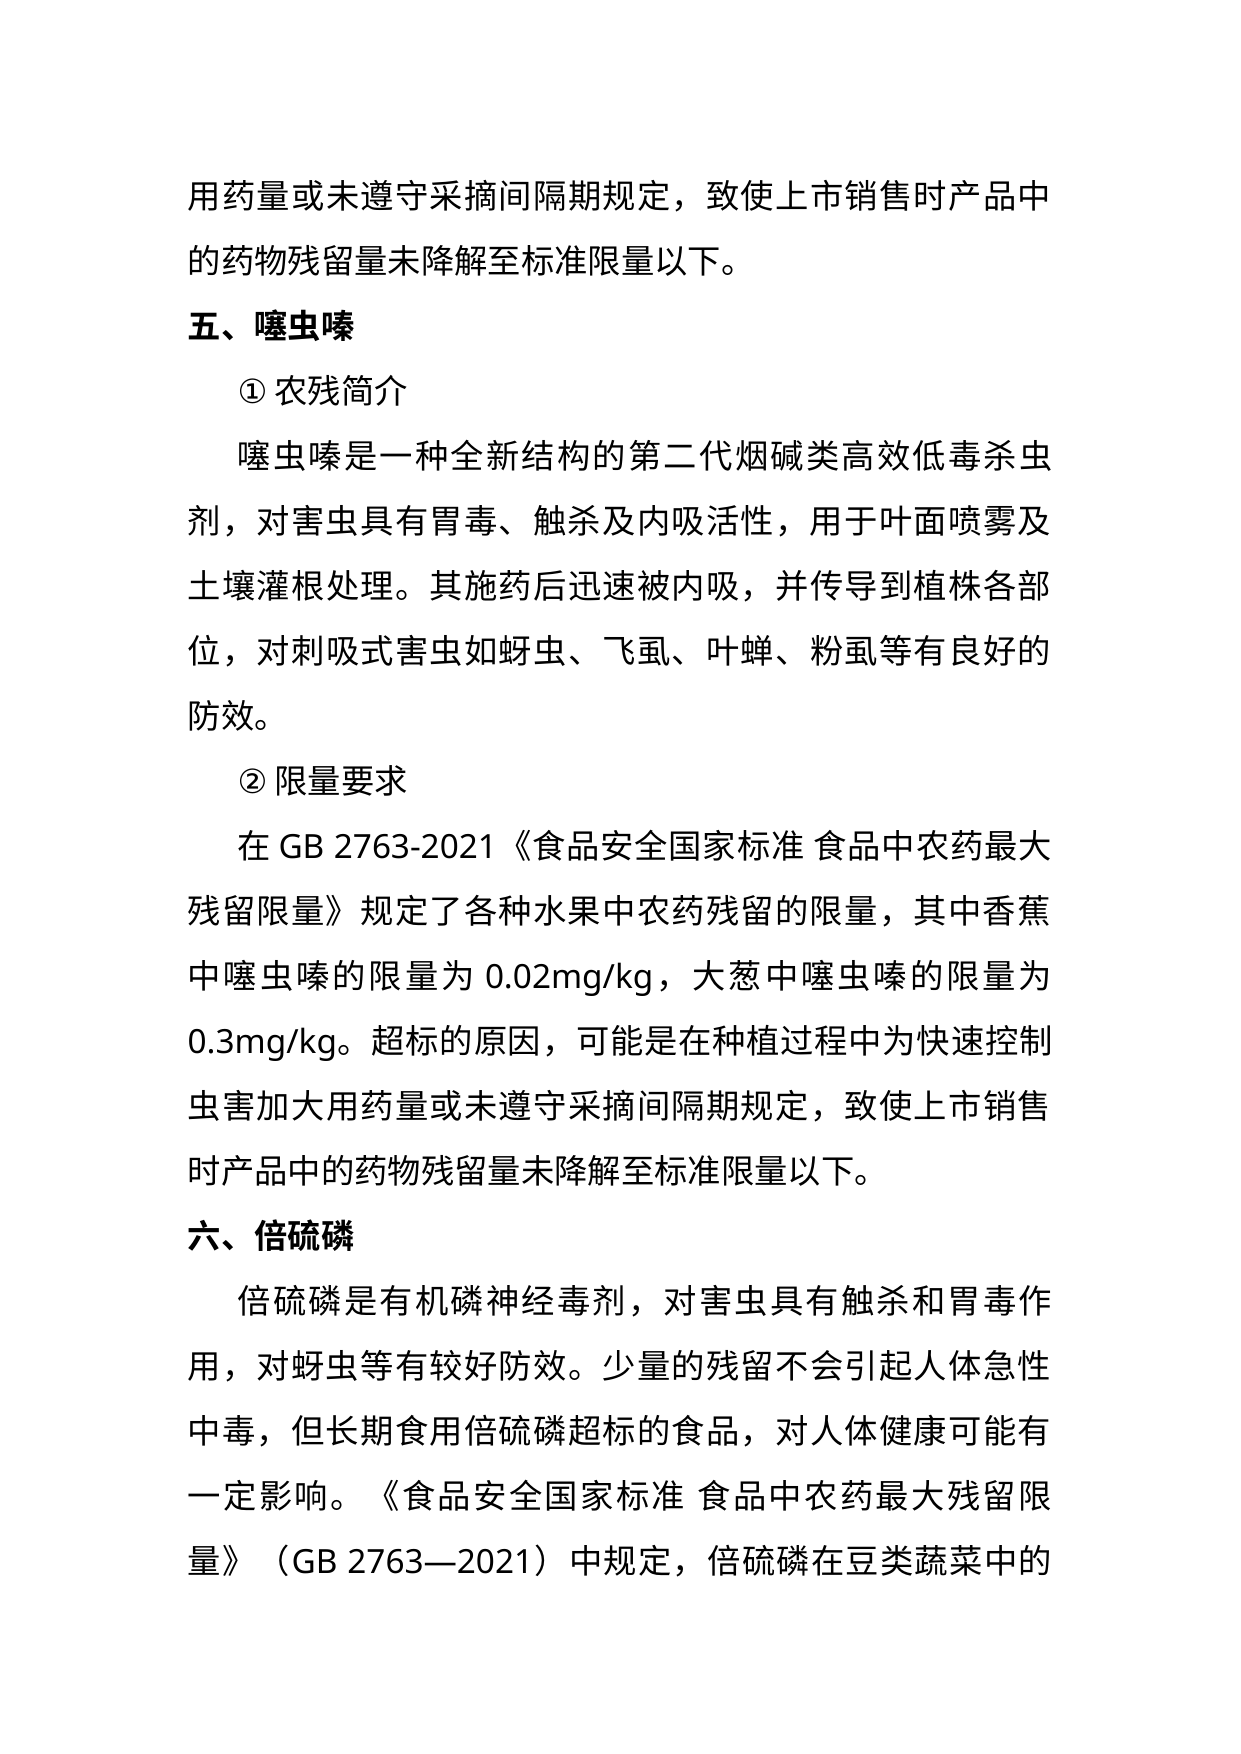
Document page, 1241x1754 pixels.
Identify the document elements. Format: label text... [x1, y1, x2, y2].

subtitle 六、倍硫磷 [187, 1202, 1053, 1267]
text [187, 1267, 1053, 1592]
text ①农残简介 [187, 357, 1053, 422]
subtitle 五、噻虫嗪 [187, 292, 1053, 357]
text 在GB 2763-2021《食品安全国家标准 食品中农药最大残留限量》规定了各种水果中农药残留的限量，其中香蕉中噻虫嗪的限量为0.02mg/kg，大葱中噻虫嗪的限量为0.3mg/kg。超标的原因，可能是在种植过程中为快速控制虫害加大用药量或未遵守采摘间隔期规定，致使上市销售时产品中的药物残留量未降解至标准限量以下。 [187, 812, 1053, 1202]
text 噻虫嗪是一种全新结构的第二代烟碱类高效低毒杀虫剂，对害虫具有胃毒、触杀及内吸活性，用于叶面喷雾及土壤灌根处理。其施药后迅速被内吸，并传导到植株各部位，对刺吸式害虫如蚜虫、飞虱、叶蝉、粉虱等有良好的防效。 [187, 422, 1053, 747]
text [187, 162, 1053, 292]
text ②限量要求 [187, 747, 1053, 812]
